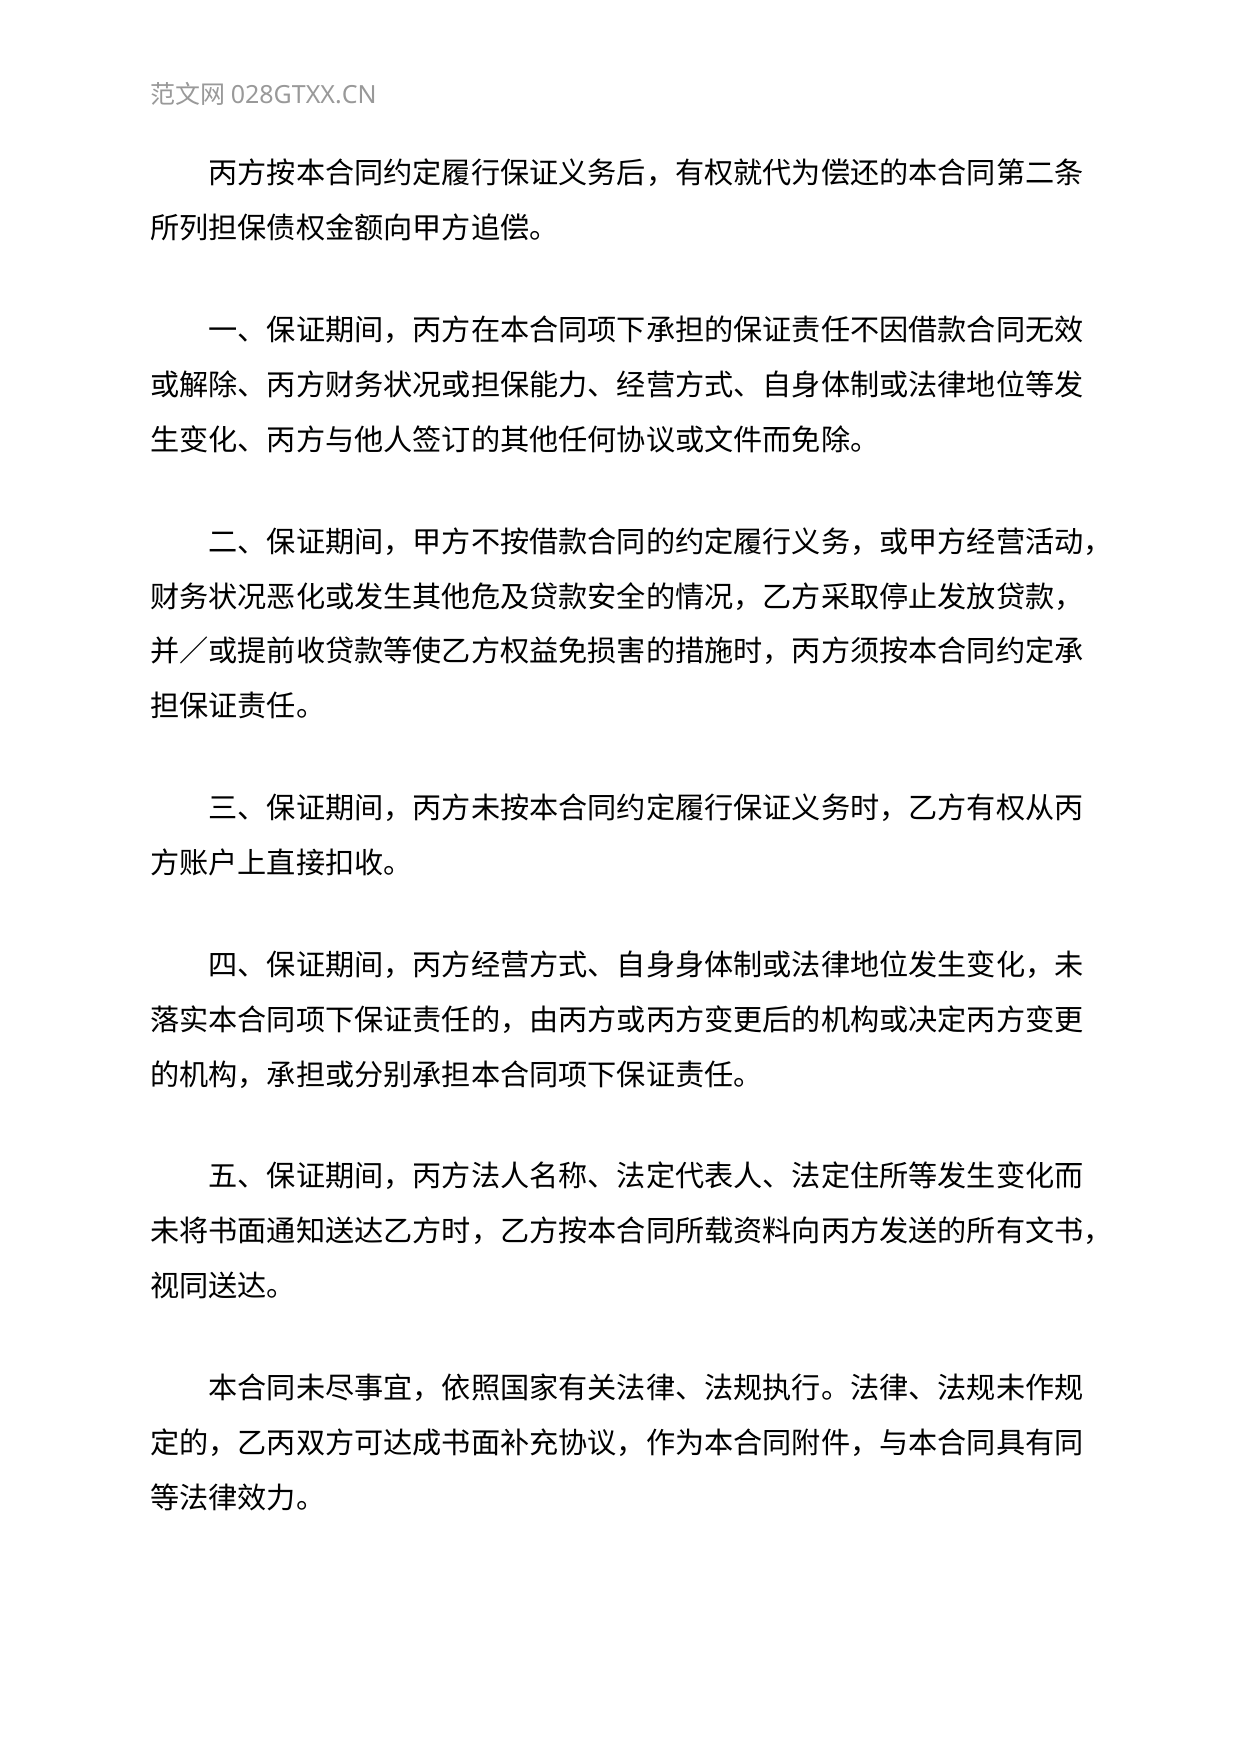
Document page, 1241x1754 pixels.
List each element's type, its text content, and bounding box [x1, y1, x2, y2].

text 本合同未尽事宜，依照国家有关法律、法规执行。法律、法规未作规定的，乙丙双方可达成书面补充协议，作为本合同附件，与本合同具有同等法律效力。 [150, 1364, 1090, 1517]
text 三、保证期间，丙方未按本合同约定履行保证义务时，乙方有权从丙方账户上直接扣收。 [150, 785, 1090, 882]
text 一、保证期间，丙方在本合同项下承担的保证责任不因借款合同无效或解除、丙方财务状况或担保能力、经营方式、自身体制或法律地位等发生变化、丙方与他人签订的其他任何协议或文件而免除。 [150, 307, 1090, 459]
text 五、保证期间，丙方法人名称、法定代表人、法定住所等发生变化而未将书面通知送达乙方时，乙方按本合同所载资料向丙方发送的所有文书，视同送达。 [150, 1153, 1090, 1305]
text 四、保证期间，丙方经营方式、自身身体制或法律地位发生变化，未落实本合同项下保证责任的，由丙方或丙方变更后的机构或决定丙方变更的机构，承担或分别承担本合同项下保证责任。 [150, 941, 1090, 1093]
text 二、保证期间，甲方不按借款合同的约定履行义务，或甲方经营活动，财务状况恶化或发生其他危及贷款安全的情况，乙方采取停止发放贷款，并／或提前收贷款等使乙方权益免损害的措施时，丙方须按本合同约定承担保证责任。 [150, 518, 1090, 725]
text 丙方按本合同约定履行保证义务后，有权就代为偿还的本合同第二条所列担保债权金额向甲方追偿。 [150, 150, 1090, 247]
